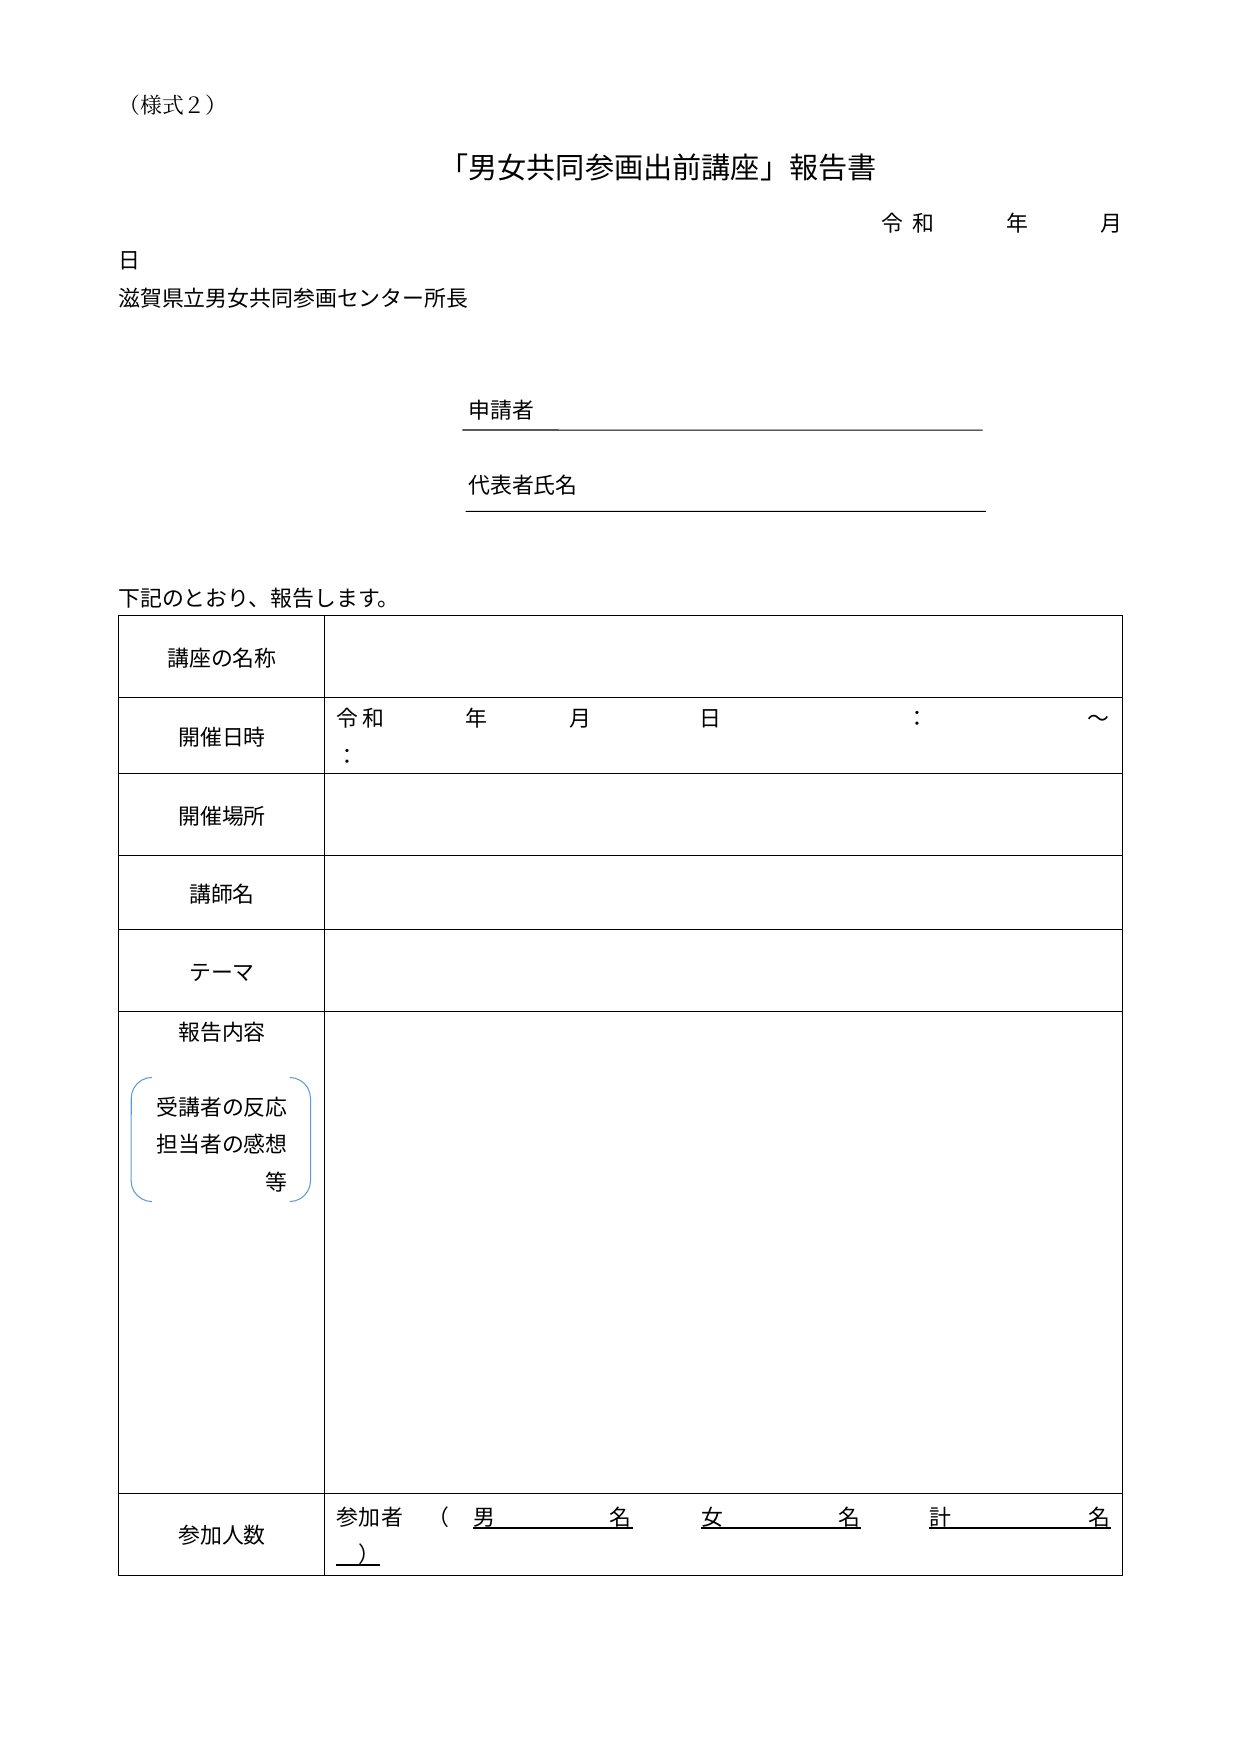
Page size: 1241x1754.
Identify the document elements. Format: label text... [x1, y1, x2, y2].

text 下記のとおり、報告します。 [118, 578, 1122, 615]
text 「男女共同参画出前講座」報告書 [118, 128, 1122, 203]
table_cell [325, 856, 1122, 929]
table_cell [325, 930, 1122, 1011]
table_cell 参加者 （ 男 名 女 名 計 名 ） [325, 1494, 1122, 1575]
table_cell テーマ [119, 930, 324, 1011]
table_cell 講師名 [119, 856, 324, 929]
table_cell [325, 774, 1122, 855]
table_header 講座の名称 [119, 616, 324, 697]
table_cell 開催日時 [119, 698, 324, 773]
text 滋賀県立男女共同参画センター所長 [118, 278, 1122, 315]
table_cell 開催場所 [119, 774, 324, 855]
table_cell 令和 年 月 日 ： ～ ： [325, 698, 1122, 773]
text 申請者 [118, 390, 1122, 428]
table_cell 参加人数 [119, 1494, 324, 1575]
text 代表者氏名 [118, 465, 1122, 503]
table_header [325, 616, 1122, 697]
table_cell [325, 1012, 1122, 1493]
table_cell 報告内容 受講者の反応 担当者の感想 等 [119, 1012, 324, 1493]
text 令和 年 月 日 [118, 203, 1122, 278]
